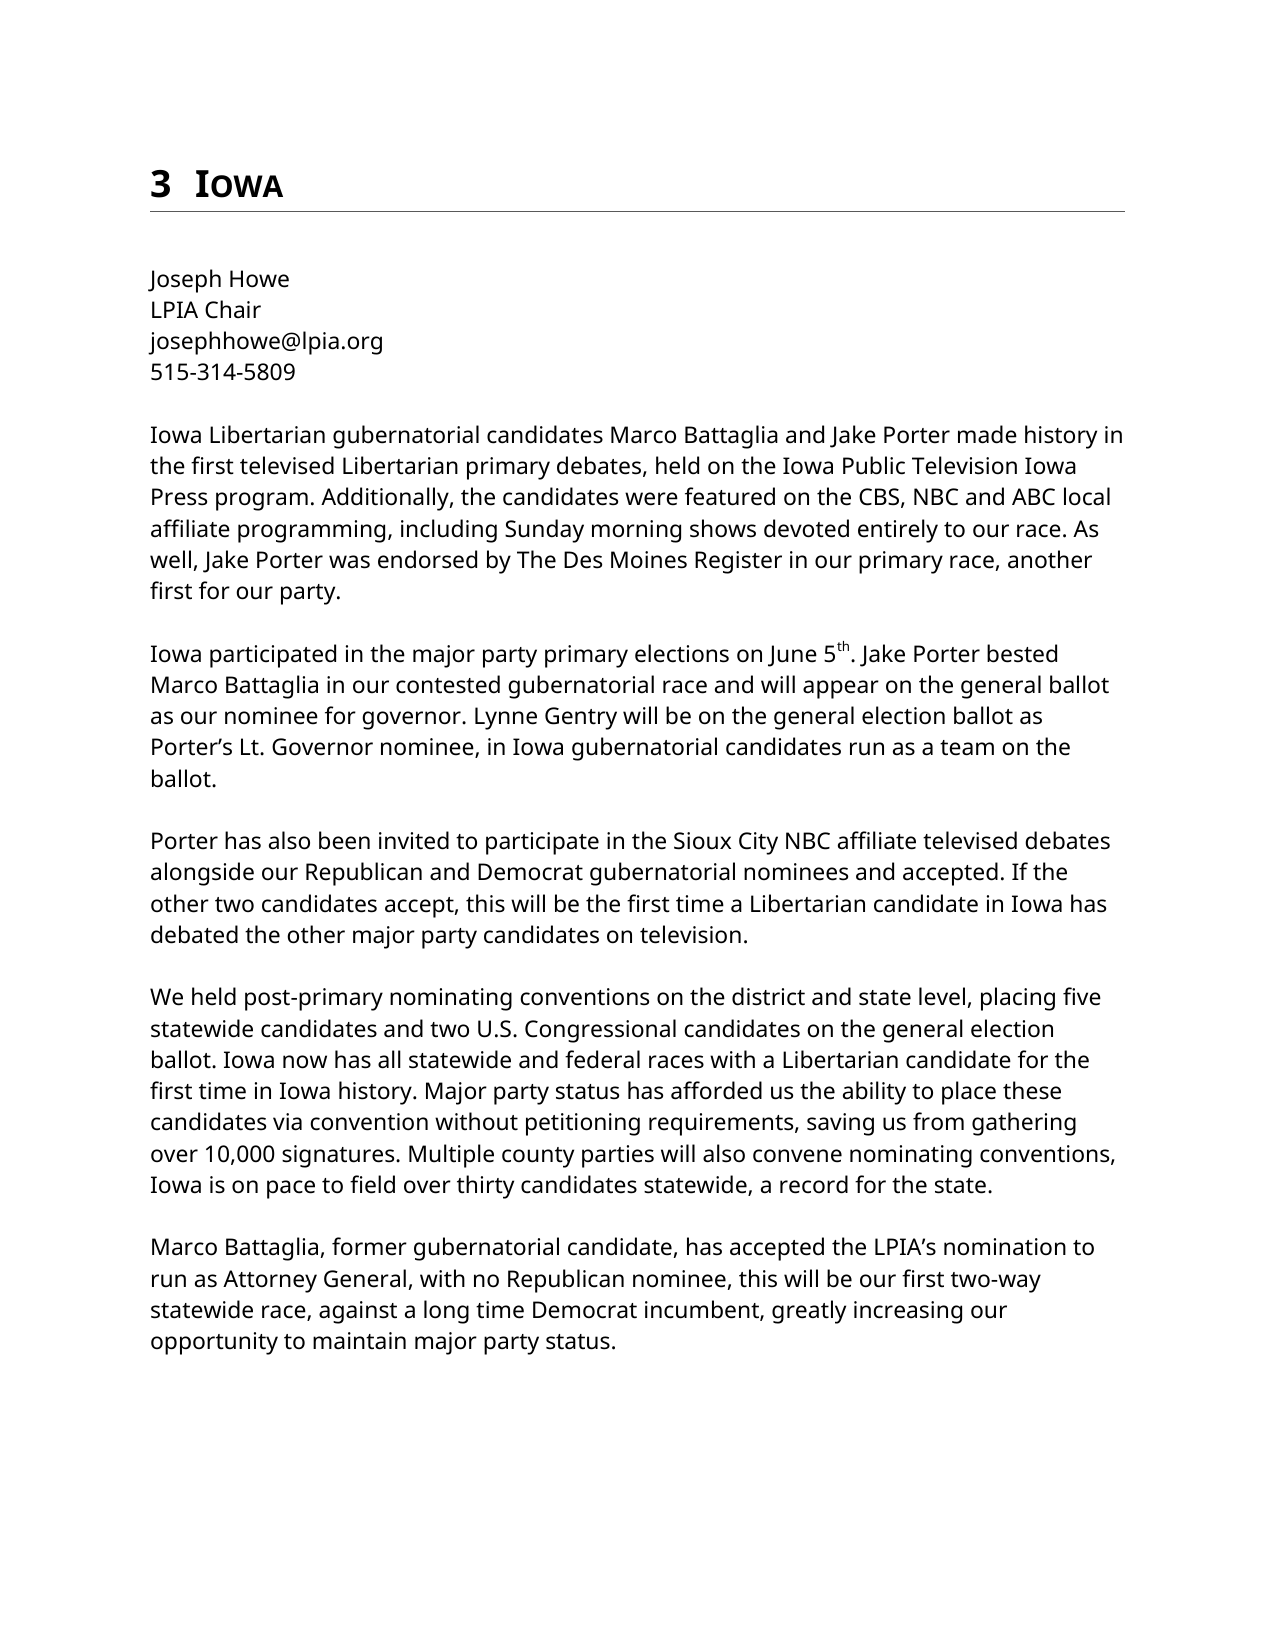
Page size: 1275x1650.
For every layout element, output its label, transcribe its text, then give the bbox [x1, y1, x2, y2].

text josephhowe@lpia.org [150, 325, 1125, 356]
text We held post-primary nominating conventions on the district and state level, placing five statewide candidates and two U.S. Congressional candidates on the general election ballot. Iowa now has all statewide and federal races with a Libertarian candidate for the first time in Iowa history. Major party status has afforded us the ability to place these candidates via convention without petitioning requirements, saving us from gathering over 10,000 signatures. Multiple county parties will also convene nominating conventions, Iowa is on pace to field over thirty candidates statewide, a record for the state. [150, 981, 1125, 1200]
text Marco Battaglia, former gubernatorial candidate, has accepted the LPIA’s nomination to run as Attorney General, with no Republican nominee, this will be our first two-way statewide race, against a long time Democrat incumbent, greatly increasing our opportunity to maintain major party status. [150, 1231, 1125, 1356]
subtitle Iowa [150, 157, 1125, 211]
text 515-314-5809 [150, 356, 1125, 388]
text Joseph Howe [150, 263, 1125, 294]
text Iowa Libertarian gubernatorial candidates Marco Battaglia and Jake Porter made history in the first televised Libertarian primary debates, held on the Iowa Public Television Iowa Press program. Additionally, the candidates were featured on the CBS, NBC and ABC local affiliate programming, including Sunday morning shows devoted entirely to our race. As well, Jake Porter was endorsed by The Des Moines Register in our primary race, another first for our party. [150, 419, 1125, 606]
text Porter has also been invited to participate in the Sioux City NBC affiliate televised debates alongside our Republican and Democrat gubernatorial nominees and accepted. If the other two candidates accept, this will be the first time a Libertarian candidate in Iowa has debated the other major party candidates on television. [150, 825, 1125, 950]
text Iowa participated in the major party primary elections on June 5th. Jake Porter bested Marco Battaglia in our contested gubernatorial race and will appear on the general ballot as our nominee for governor. Lynne Gentry will be on the general election ballot as Porter’s Lt. Governor nominee, in Iowa gubernatorial candidates run as a team on the ballot. [150, 638, 1125, 794]
text LPIA Chair [150, 294, 1125, 325]
